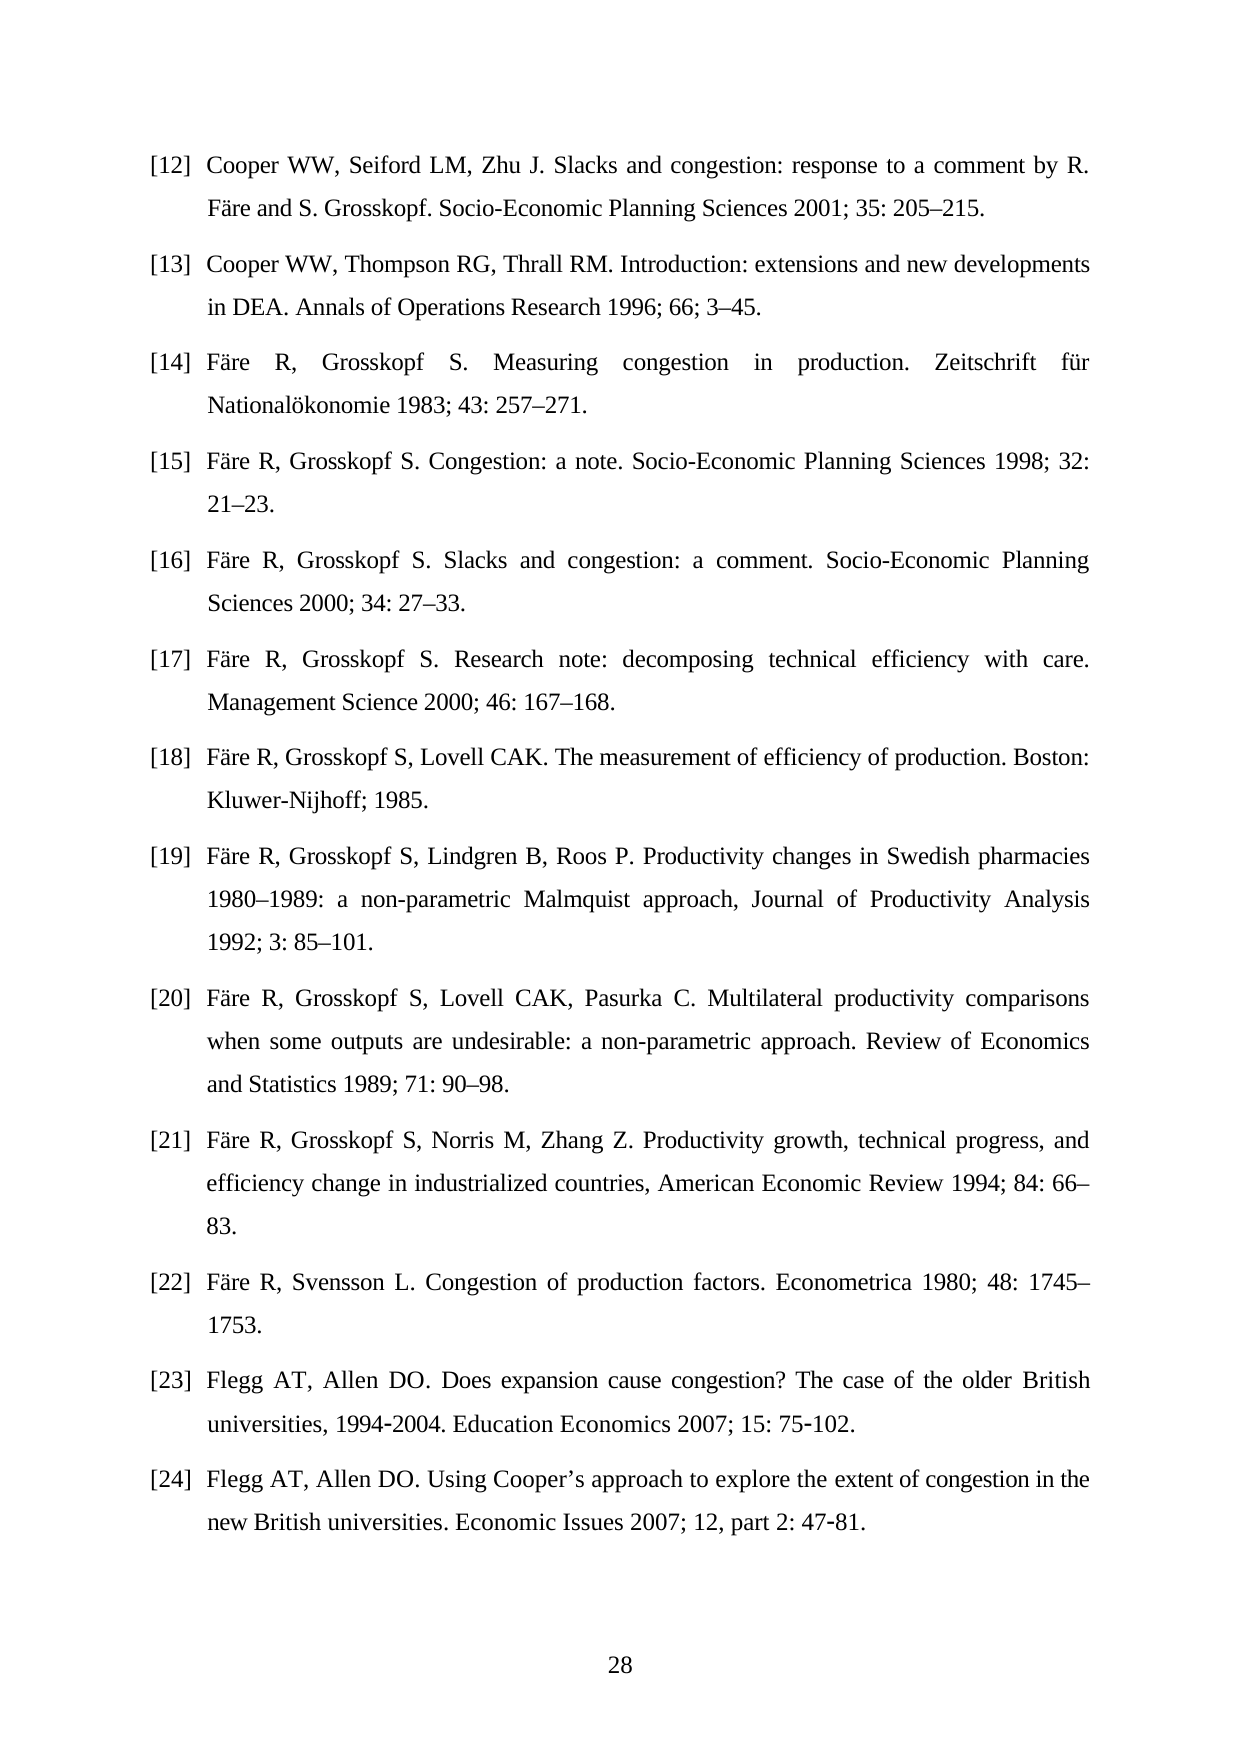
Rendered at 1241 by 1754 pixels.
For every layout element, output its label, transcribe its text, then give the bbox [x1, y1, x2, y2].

text [13] Cooper WW, Thompson RG, Thrall RM. Introduction: extensions and new developments in DEA. Annals of Operations Research 1996; 66; 3–45. [150, 249, 1090, 321]
text [23] Flegg AT, Allen DO. Does expansion cause congestion? The case of the older British universities, 19942004. Education Economics 2007; 15: 75102. [150, 1366, 1090, 1437]
text [14] Färe R, Grosskopf S. Measuring congestion in production. Zeitschrift für Nationalökonomie 1983; 43: 257–271. [150, 347, 1090, 419]
text [21] Färe R, Grosskopf S, Norris M, Zhang Z. Productivity growth, technical progress, and efficiency change in industrialized countries, American Economic Review 1994; 84: 66–83. [150, 1125, 1090, 1240]
text [22] Färe R, Svensson L. Congestion of production factors. Econometrica 1980; 48: 1745–1753. [150, 1267, 1090, 1339]
text [19] Färe R, Grosskopf S, Lindgren B, Roos P. Productivity changes in Swedish pharmacies 1980–1989: a non-parametric Malmquist approach, Journal of Productivity Analysis 1992; 3: 85–101. [150, 841, 1090, 956]
text [18] Färe R, Grosskopf S, Lovell CAK. The measurement of efficiency of production. : Kluwer-Nijhoff; 1985. [150, 742, 1090, 814]
text [15] Färe R, Grosskopf S. Congestion: a note. Socio-Economic Planning Sciences 1998; 32: 21–23. [150, 446, 1090, 518]
text [24] Flegg AT, Allen DO. Using Cooper’s approach to explore the extent of congestion in the new British universities. Economic Issues 2007; 12, part 81. [150, 1464, 1090, 1536]
text [20] Färe R, Grosskopf S, Lovell CAK, Pasurka C. Multilateral productivity comparisons when some outputs are undesirable: a non-parametric approach. Review of Economics and Statistics 1989; 71: 90–98. [150, 983, 1090, 1098]
text [12] Cooper WW, Seiford LM, Zhu J. Slacks and congestion: response to a comment by R. Färe and S. Grosskopf. Socio-Economic Planning Sciences 2001; 35: 205–215. [150, 150, 1090, 222]
text [16] Färe R, Grosskopf S. Slacks and congestion: a comment. Socio-Economic Planning Sciences 2000; 34: 27–33. [150, 545, 1090, 617]
text [17] Färe R, Grosskopf S. Research note: decomposing technical efficiency with care. Management Science 2000; 46: 167–168. [150, 644, 1090, 716]
